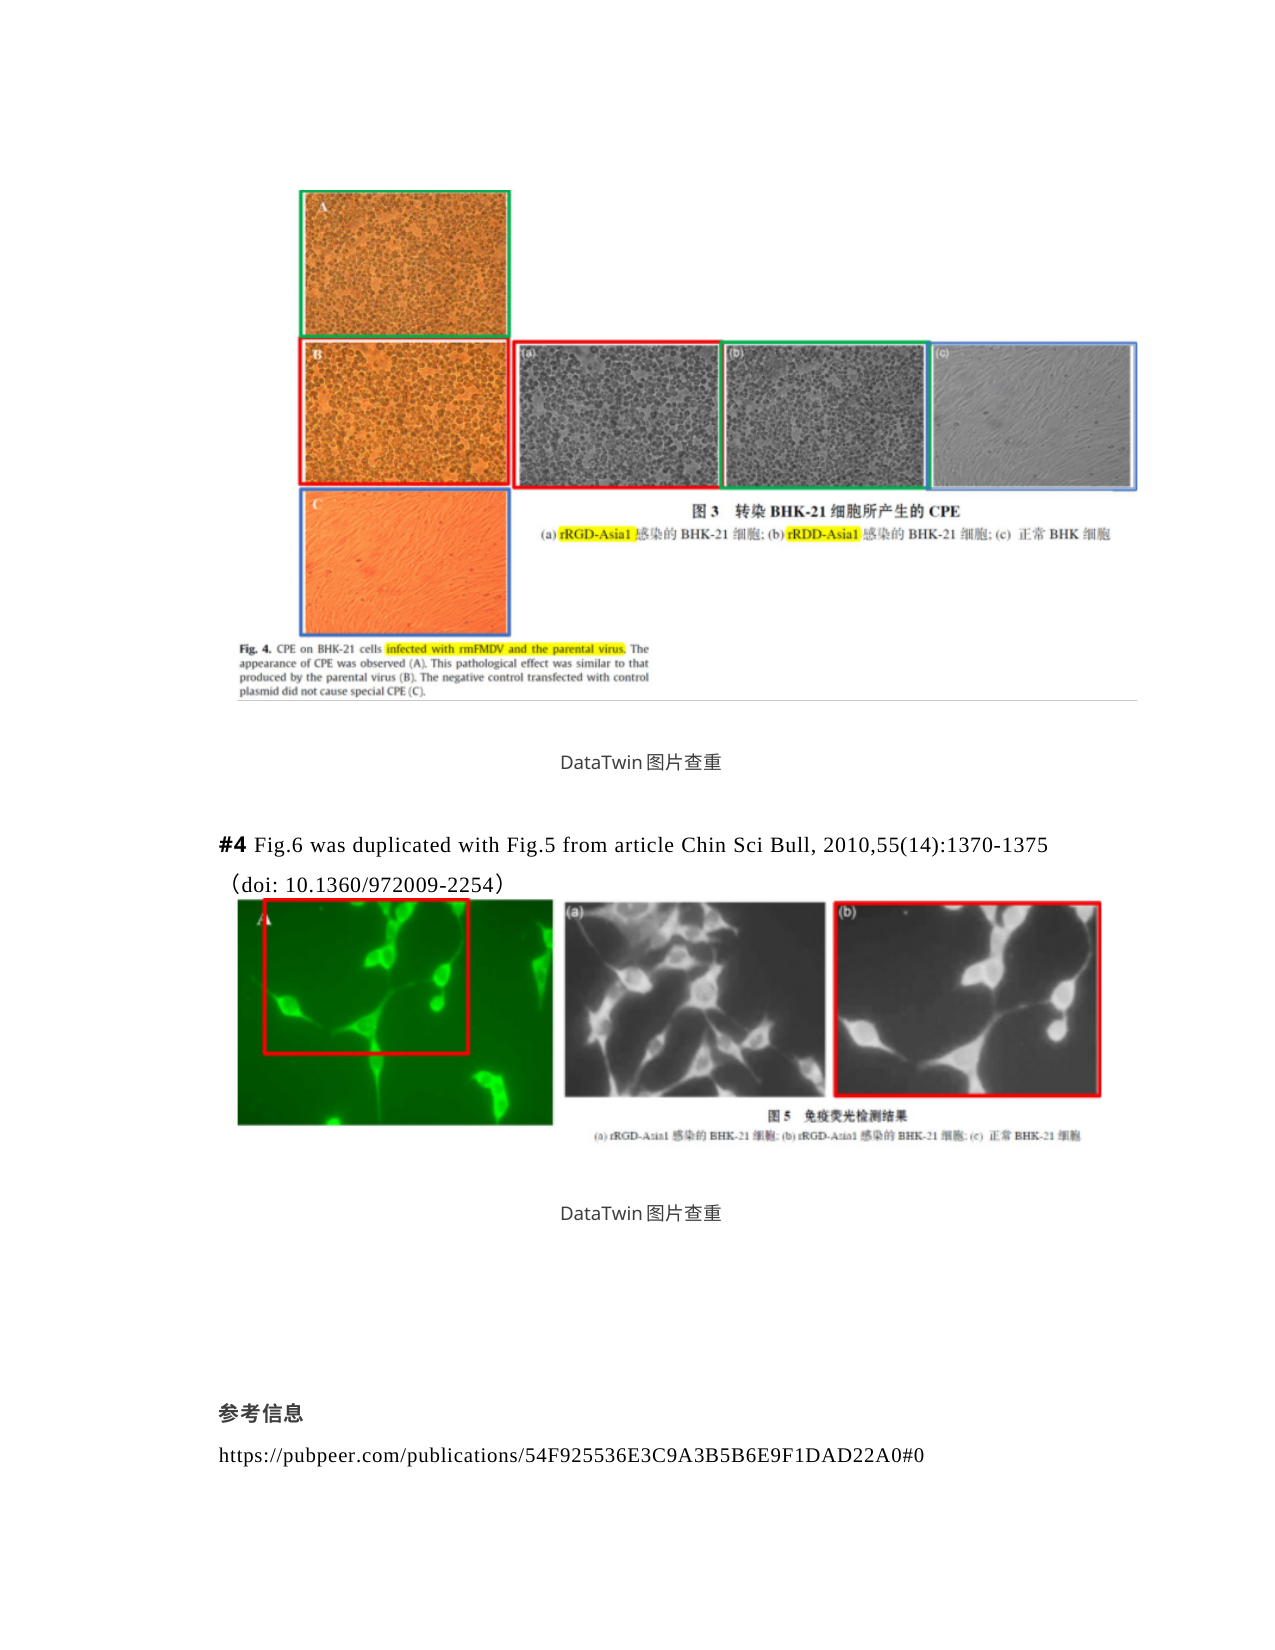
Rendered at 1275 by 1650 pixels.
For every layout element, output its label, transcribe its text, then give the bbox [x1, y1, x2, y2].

picture [237, 190, 1138, 702]
text 参考信息 [219, 1387, 1056, 1427]
picture [237, 898, 1102, 1148]
text #4 Fig.6 was duplicated with Fig.5 from article Chin Sci Bull, 2010,55(14):1370-1375 （doi: 10.1360/972009-2254） [219, 819, 1056, 899]
text DataTwin图片查重 [219, 1187, 1056, 1227]
text DataTwin图片查重 [219, 736, 1056, 776]
text https://pubpeer.com/publications/54F925536E3C9A3B5B6E9F1DAD22A0#0 [219, 1427, 1056, 1467]
